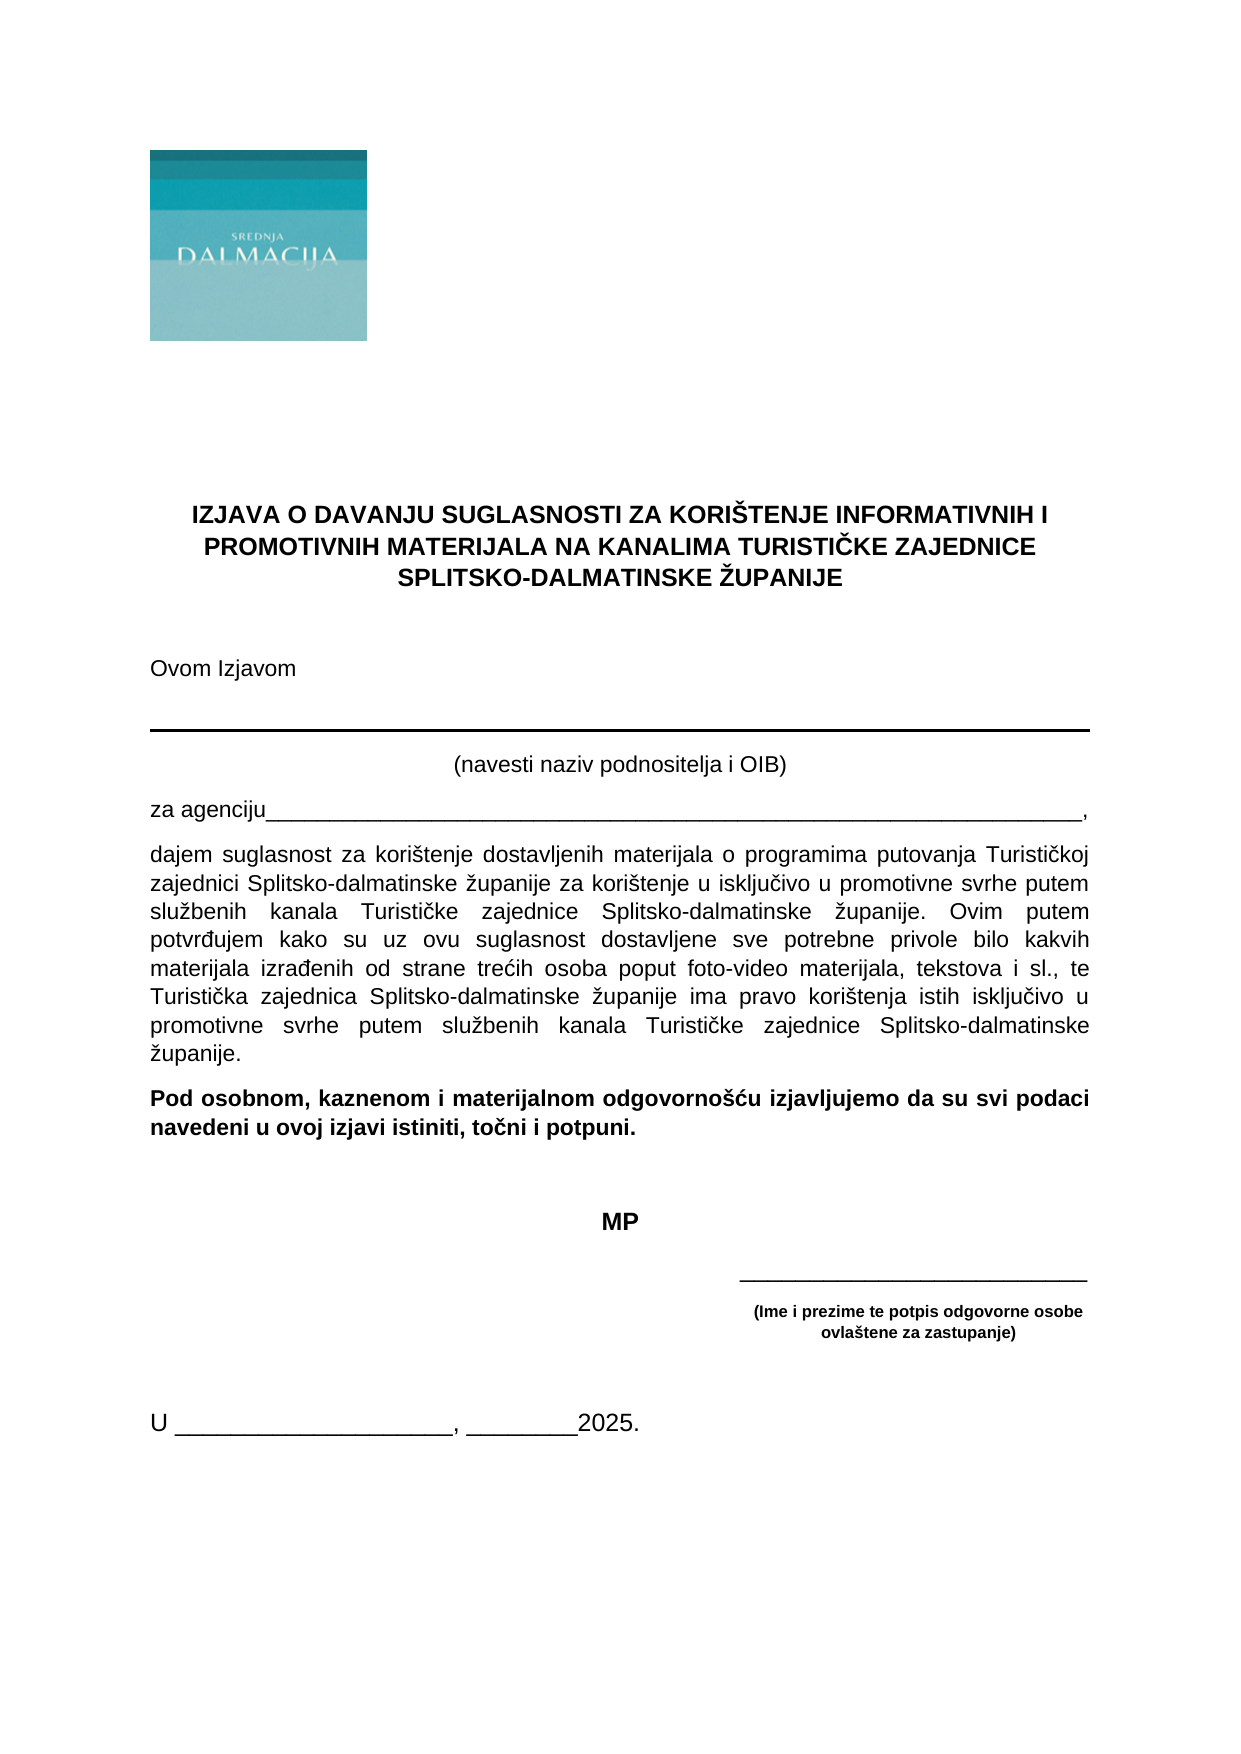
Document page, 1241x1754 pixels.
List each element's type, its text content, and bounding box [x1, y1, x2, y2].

picture [150, 150, 367, 341]
text Pod osobnom, kaznenom i materijalnom odgovornošću izjavljujemo da su svi podaci navedeni u ovoj izjavi istiniti, točni i potpuni. [150, 1085, 1090, 1140]
text _________________________ [666, 1254, 1090, 1283]
text za agenciju________________________________________________________________, [150, 796, 1090, 822]
text U ____________________, ________2025. [150, 1407, 1090, 1436]
text dajem suglasnost za korištenje dostavljenih materijala o programima putovanja Turističkoj zajednici Splitsko-dalmatinske županije za korištenje u isključivo u promotivne svrhe putem službenih kanala Turističke zajednice Splitsko-dalmatinske županije. Ovim putem potvrđujem kako su uz ovu suglasnost dostavljene sve potrebne privole bilo kakvih materijala izrađenih od strane trećih osoba poput foto-video materijala, tekstova i sl., te Turistička zajednica Splitsko-dalmatinske županije ima pravo korištenja istih isključivo u promotivne svrhe putem službenih kanala Turističke zajednice Splitsko-dalmatinske županije. [150, 841, 1090, 1066]
text (navesti naziv podnositelja i OIB) [150, 751, 1090, 777]
text IZJAVA O DAVANJU SUGLASNOSTI ZA KORIŠTENJE INFORMATIVNIH I PROMOTIVNIH MATERIJALA NA KANALIMA TURISTIČKE ZAJEDNICE SPLITSKO-DALMATINSKE ŽUPANIJE [150, 501, 1090, 591]
text MP [150, 1206, 1090, 1235]
text Ovom Izjavom [150, 655, 1090, 682]
text (Ime i prezime te potpis odgovorne osobe ovlaštene za zastupanje) [747, 1302, 1090, 1342]
